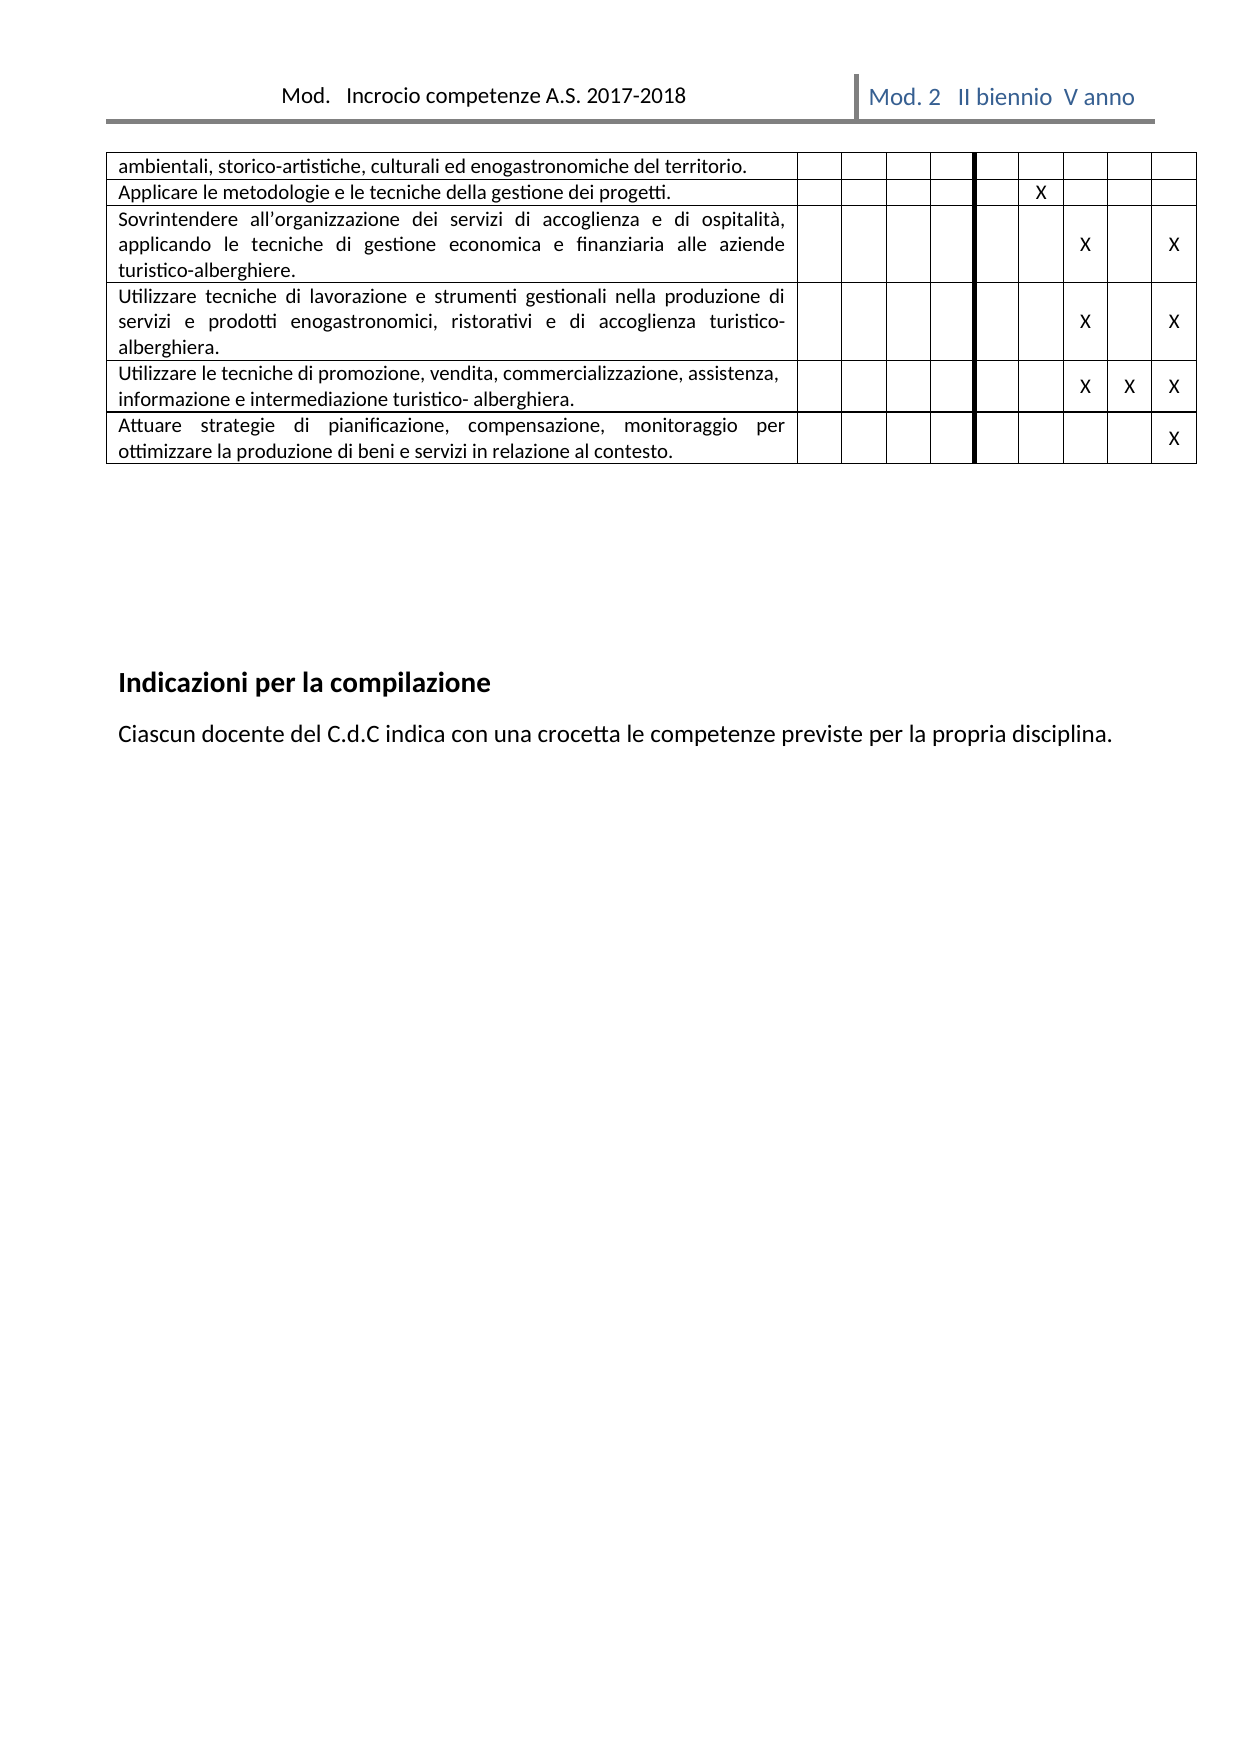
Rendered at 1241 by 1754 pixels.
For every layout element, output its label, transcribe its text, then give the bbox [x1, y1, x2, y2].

table_cell [842, 153, 886, 178]
table_cell [1064, 413, 1107, 463]
table_cell Attuare strategie di pianificazione, compensazione, monitoraggio per ottimizzare la produzione di beni e servizi in relazione al contesto. [107, 413, 797, 463]
table_cell X [1152, 413, 1196, 463]
table_cell [842, 361, 886, 411]
table_cell [931, 153, 972, 178]
table_cell [977, 180, 1018, 205]
table_cell [1108, 180, 1151, 205]
table_cell [887, 180, 930, 205]
table_cell X [1152, 206, 1196, 282]
table_cell X [1152, 361, 1196, 411]
table_cell X [1152, 153, 1196, 178]
table_cell [798, 180, 841, 205]
table_cell Utilizzare le tecniche di promozione, vendita, commercializzazione, assistenza, informazione e intermediazione turistico- alberghiera. [107, 361, 797, 411]
text Ciascun docente del C.d.C indica con una crocetta le competenze previste per la propria disciplina. [118, 726, 1167, 747]
table_cell [1152, 180, 1196, 205]
table_cell [798, 153, 841, 178]
table_cell [1064, 180, 1107, 205]
table_cell [798, 413, 841, 463]
table_cell [977, 361, 1018, 411]
table_cell [887, 153, 930, 178]
table_cell [931, 361, 972, 411]
table_cell [887, 206, 930, 282]
table_cell X [1064, 361, 1107, 411]
table_cell [887, 413, 930, 463]
table_cell [798, 283, 841, 359]
table_cell X [1108, 153, 1151, 178]
table_cell [1108, 413, 1151, 463]
table_cell [977, 206, 1018, 282]
table_cell [1019, 206, 1063, 282]
table_cell [798, 361, 841, 411]
table_cell X [1152, 283, 1196, 359]
table_cell X [1019, 180, 1063, 205]
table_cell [107, 153, 797, 178]
table_cell [1108, 206, 1151, 282]
table_cell [887, 361, 930, 411]
table_cell [931, 180, 972, 205]
table_cell [842, 413, 886, 463]
table_cell [977, 153, 1018, 178]
table_cell X [1108, 361, 1151, 411]
table_cell [842, 283, 886, 359]
table_cell [1019, 361, 1063, 411]
table_cell [842, 180, 886, 205]
table_cell [931, 283, 972, 359]
table_cell [1019, 283, 1063, 359]
table_cell [931, 206, 972, 282]
table_cell [977, 413, 1018, 463]
table_cell X [1019, 153, 1063, 178]
table_cell [977, 283, 1018, 359]
table_cell [887, 283, 930, 359]
table_cell [842, 206, 886, 282]
table_cell Utilizzare tecniche di lavorazione e strumenti gestionali nella produzione di servizi e prodotti enogastronomici, ristorativi e di accoglienza turistico-alberghiera. [107, 283, 797, 359]
table_cell [931, 413, 972, 463]
table_cell [798, 206, 841, 282]
table_cell [1108, 283, 1151, 359]
table_cell X [1064, 153, 1107, 178]
table_cell [1019, 413, 1063, 463]
table_cell Applicare le metodologie e le tecniche della gestione dei progetti. [107, 180, 797, 205]
table_cell X [1064, 206, 1107, 282]
text Indicazioni per la compilazione [118, 664, 1167, 700]
table_cell X [1064, 283, 1107, 359]
table_cell Sovrintendere all’organizzazione dei servizi di accoglienza e di ospitalità, applicando le tecniche di gestione economica e finanziaria alle aziende turistico-alberghiere. [107, 206, 797, 282]
